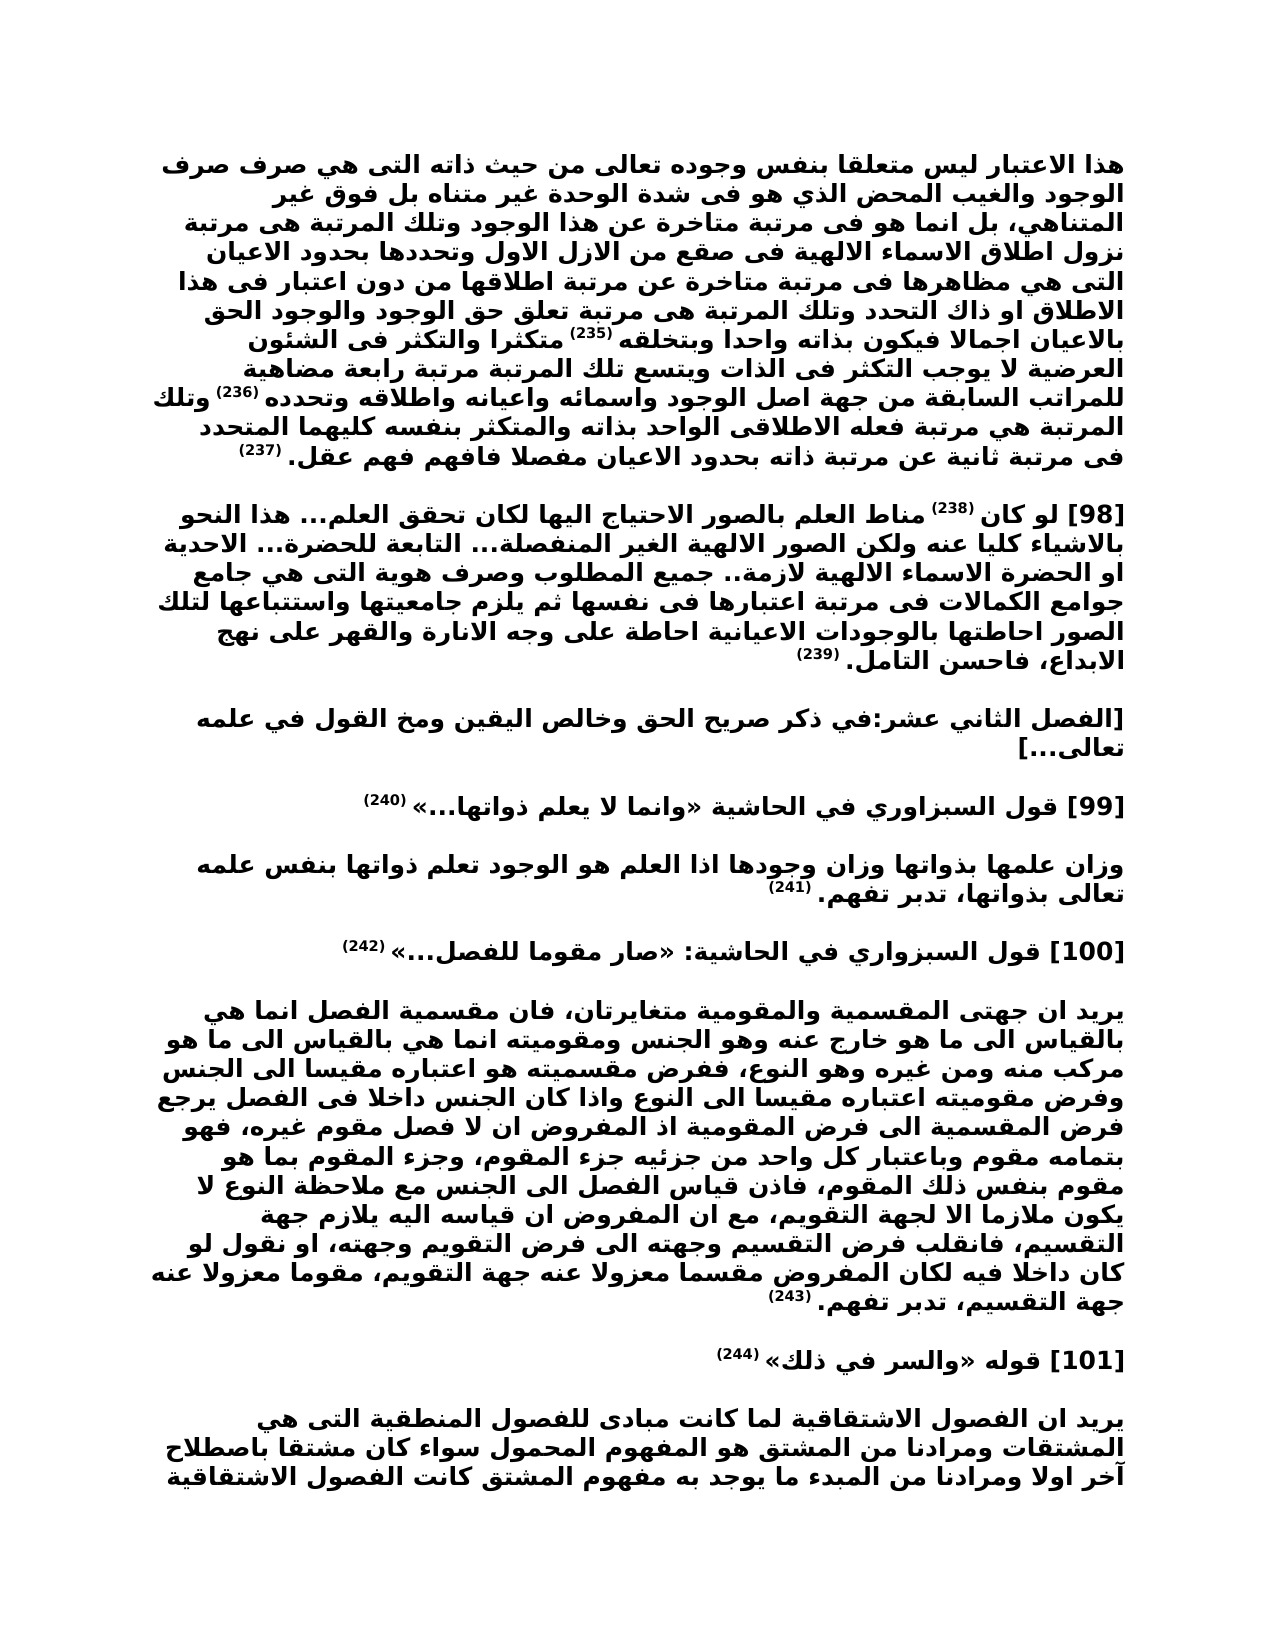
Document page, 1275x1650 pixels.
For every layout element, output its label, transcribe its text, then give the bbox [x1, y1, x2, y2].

text وزان علمها بذواتها وزان وجودها اذا العلم هو الوجود تعلم ذواتها بنفس علمه تعالى بذواتها، تدبر تفهم. (241) [150, 850, 1125, 908]
text [100] قول السبزواري في الحاشية: «صار مقوما للفصل...» (242) [150, 937, 1125, 967]
text هذا الاعتبار ليس متعلقا بنفس وجوده تعالى من حيث ذاته التى هي صرف صرف الوجود والغيب المحض الذي هو فى شدة الوحدة غير متناه بل فوق غير المتناهي، بل انما هو فى مرتبة متاخرة عن هذا الوجود وتلك المرتبة هى مرتبة نزول اطلاق الاسماء الالهية فى صقع من الازل الاول وتحددها بحدود الاعيان التى هي مظاهرها فى مرتبة متاخرة عن مرتبة اطلاقها من دون اعتبار فى هذا الاطلاق او ذاك التحدد وتلك المرتبة هى مرتبة تعلق حق الوجود والوجود الحق بالاعيان اجمالا فيكون بذاته واحدا وبتخلقه (235) متكثرا والتكثر فى الشئون العرضية لا يوجب التكثر فى الذات ويتسع تلك المرتبة مرتبة رابعة مضاهية للمراتب السابقة من جهة اصل الوجود واسمائه واعيانه واطلاقه وتحدده (236) وتلك المرتبة هي مرتبة فعله الاطلاقى الواحد بذاته والمتكثر بنفسه كليهما المتحدد فى مرتبة ثانية عن مرتبة ذاته بحدود الاعيان مفصلا فافهم فهم عقل. (237) [150, 150, 1125, 471]
text [98] لو كان (238) مناط العلم بالصور الاحتياج اليها لكان تحقق العلم... هذا النحو بالاشياء كليا عنه ولكن الصور الالهية الغير المنفصلة... التابعة للحضرة... الاحدية او الحضرة الاسماء الالهية لازمة.. جميع المطلوب وصرف هوية التى هي جامع جوامع الكمالات فى مرتبة اعتبارها فى نفسها ثم يلزم جامعيتها واستتباعها لتلك الصور احاطتها بالوجودات الاعيانية احاطة على وجه الانارة والقهر على نهج الابداع، فاحسن التامل. (239) [150, 500, 1125, 675]
text يريد ان جهتى المقسمية والمقومية متغايرتان، فان مقسمية الفصل انما هي بالقياس الى ما هو خارج عنه وهو الجنس ومقوميته انما هي بالقياس الى ما هو مركب منه ومن غيره وهو النوع، ففرض مقسميته هو اعتباره مقيسا الى الجنس وفرض مقوميته اعتباره مقيسا الى النوع واذا كان الجنس داخلا فى الفصل يرجع فرض المقسمية الى فرض المقومية اذ المفروض ان لا فصل مقوم غيره، فهو بتمامه مقوم وباعتبار كل واحد من جزئيه جزء المقوم، وجزء المقوم بما هو مقوم بنفس ذلك المقوم، فاذن قياس الفصل الى الجنس مع ملاحظة النوع لا يكون ملازما الا لجهة التقويم، مع ان المفروض ان قياسه اليه يلازم جهة التقسيم، فانقلب فرض التقسيم وجهته الى فرض التقويم وجهته، او نقول لو كان داخلا فيه لكان المفروض مقسما معزولا عنه جهة التقويم، مقوما معزولا عنه جهة التقسيم، تدبر تفهم. (243) [150, 996, 1125, 1317]
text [150, 1404, 1125, 1492]
text [101] قوله «والسر في ذلك‏» (244) [150, 1346, 1125, 1375]
text [الفصل الثاني عشر:في ذكر صريح الحق وخالص اليقين ومخ القول في علمه تعالى...] [150, 704, 1125, 762]
text [99] قول السبزاوري في الحاشية «وانما لا يعلم ذواتها...» (240) [150, 792, 1125, 821]
